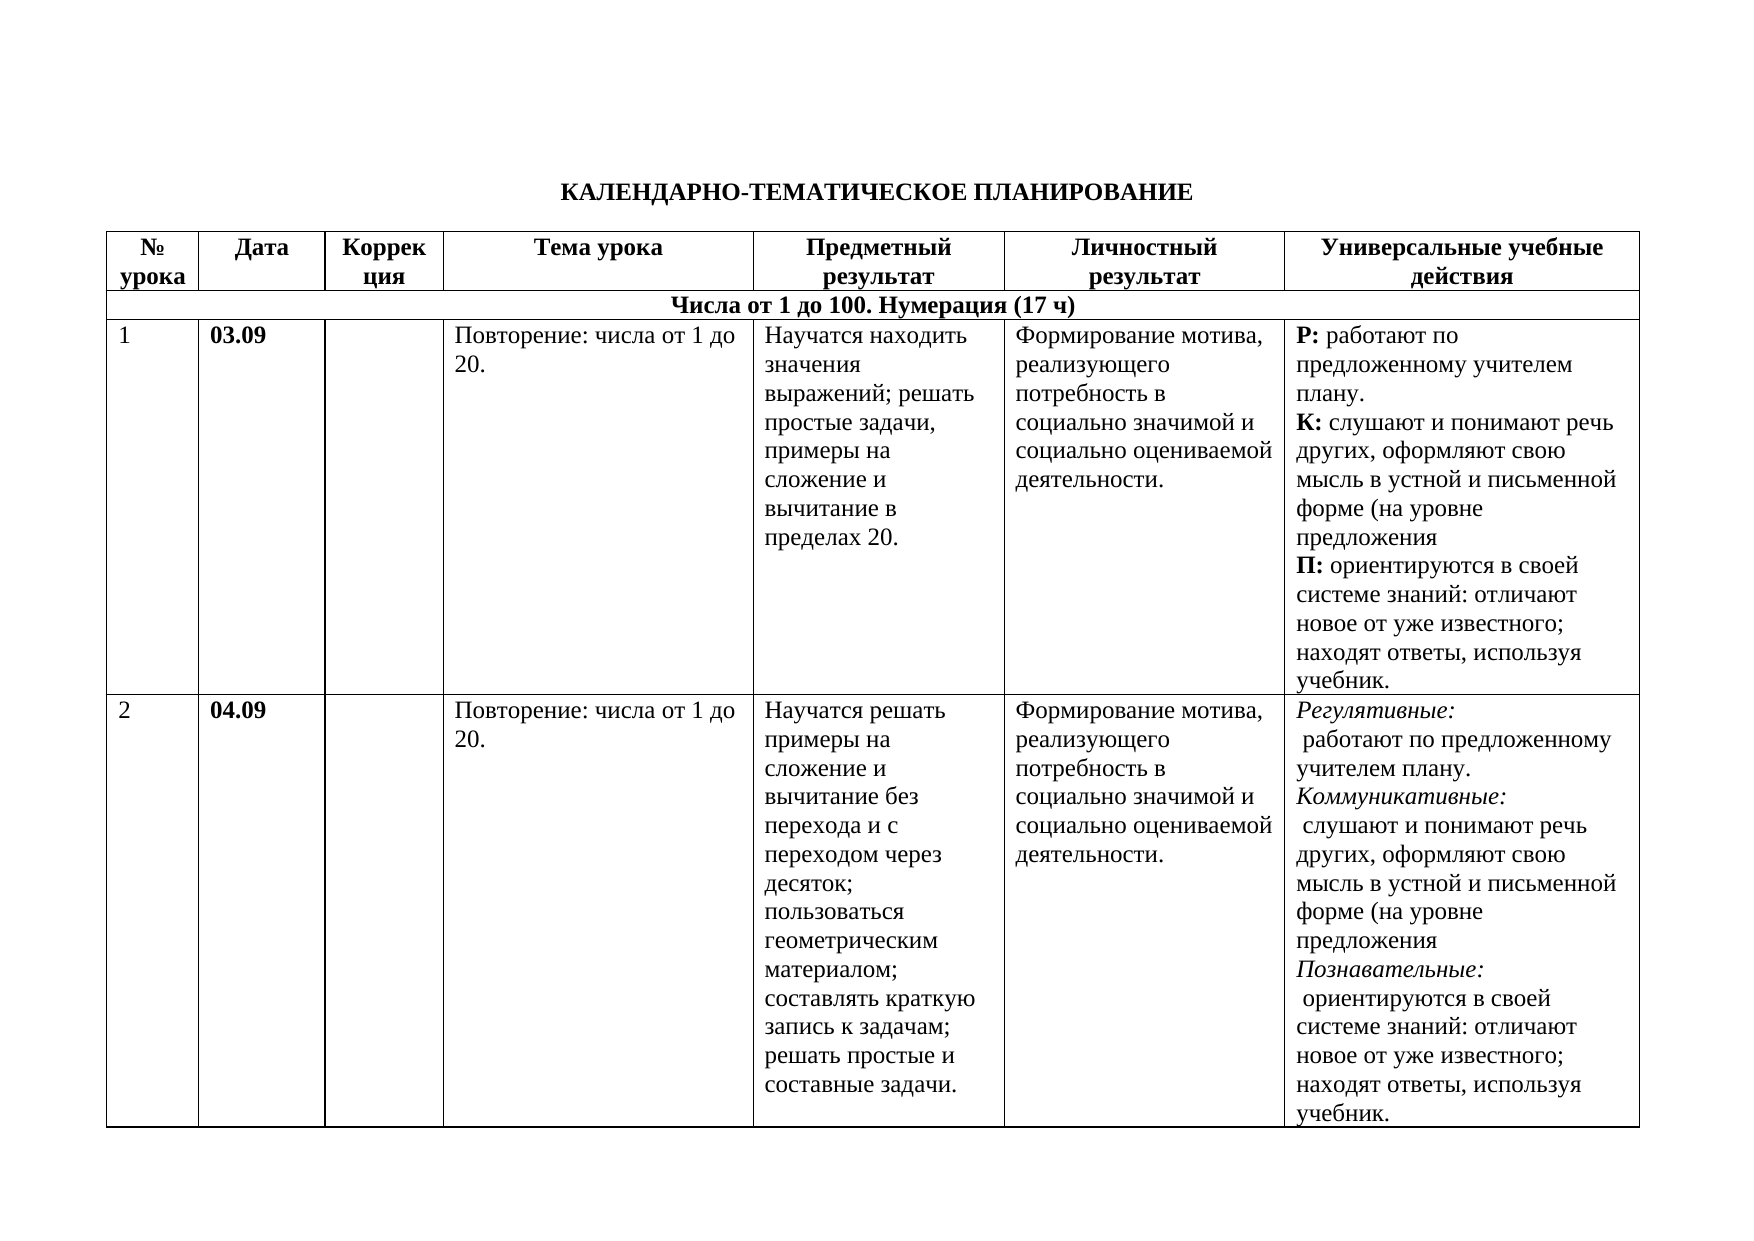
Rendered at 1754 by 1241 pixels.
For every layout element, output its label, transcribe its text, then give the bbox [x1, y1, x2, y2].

table_header Предметный результат [754, 232, 1004, 289]
table_cell [326, 320, 443, 694]
table_cell Формирование мотива, реализующего потребность в социально значимой и социально оцениваемой деятельности. [1005, 320, 1284, 694]
table_cell Повторение: числа от 1 до 20. [444, 320, 753, 694]
table_cell Р: работают по предложенному учителем плану. К: слушают и понимают речь других, оформляют свою мысль в устной и письменной форме (на уровне предложения П: ориентируются в своей системе знаний: отличают новое от уже известного; находят ответы, используя учебник. [1285, 320, 1639, 694]
table_cell 2 [107, 695, 198, 1126]
table_header Личностный результат [1005, 232, 1284, 289]
table_header Тема урока [444, 232, 753, 289]
text КАЛЕНДАРНО-ТЕМАТИЧЕСКОЕ ПЛАНИРОВАНИЕ [118, 177, 1636, 206]
table_header Универсальные учебные действия [1285, 232, 1639, 289]
table_header Дата [199, 232, 324, 289]
table_cell 03.09 [199, 320, 324, 694]
table_header Коррек ция [326, 232, 443, 289]
table_cell Научатся решать примеры на сложение и вычитание без перехода и с переходом через десяток; пользоваться геометрическим материалом; составлять краткую запись к задачам; решать простые и составные задачи. [754, 695, 1004, 1126]
table_cell Повторение: числа от 1 до 20. [444, 695, 753, 1126]
table_cell [326, 695, 443, 1126]
table_cell Научатся находить значения выражений; решать простые задачи, примеры на сложение и вычитание в пределах 20. [754, 320, 1004, 694]
table_cell Формирование мотива, реализующего потребность в социально значимой и социально оцениваемой деятельности. [1005, 695, 1284, 1126]
table_cell 04.09 [199, 695, 324, 1126]
table_header № урока [107, 232, 198, 289]
table_cell Числа от 1 до 100. Нумерация (17 ч) [107, 291, 1639, 319]
table_cell Регулятивные: работают по предложенному учителем плану. Коммуникативные: слушают и понимают речь других, оформляют свою мысль в устной и письменной форме (на уровне предложения Познавательные: ориентируются в своей системе знаний: отличают новое от уже известного; находят ответы, используя учебник. [1285, 695, 1639, 1126]
table_cell 1 [107, 320, 198, 694]
